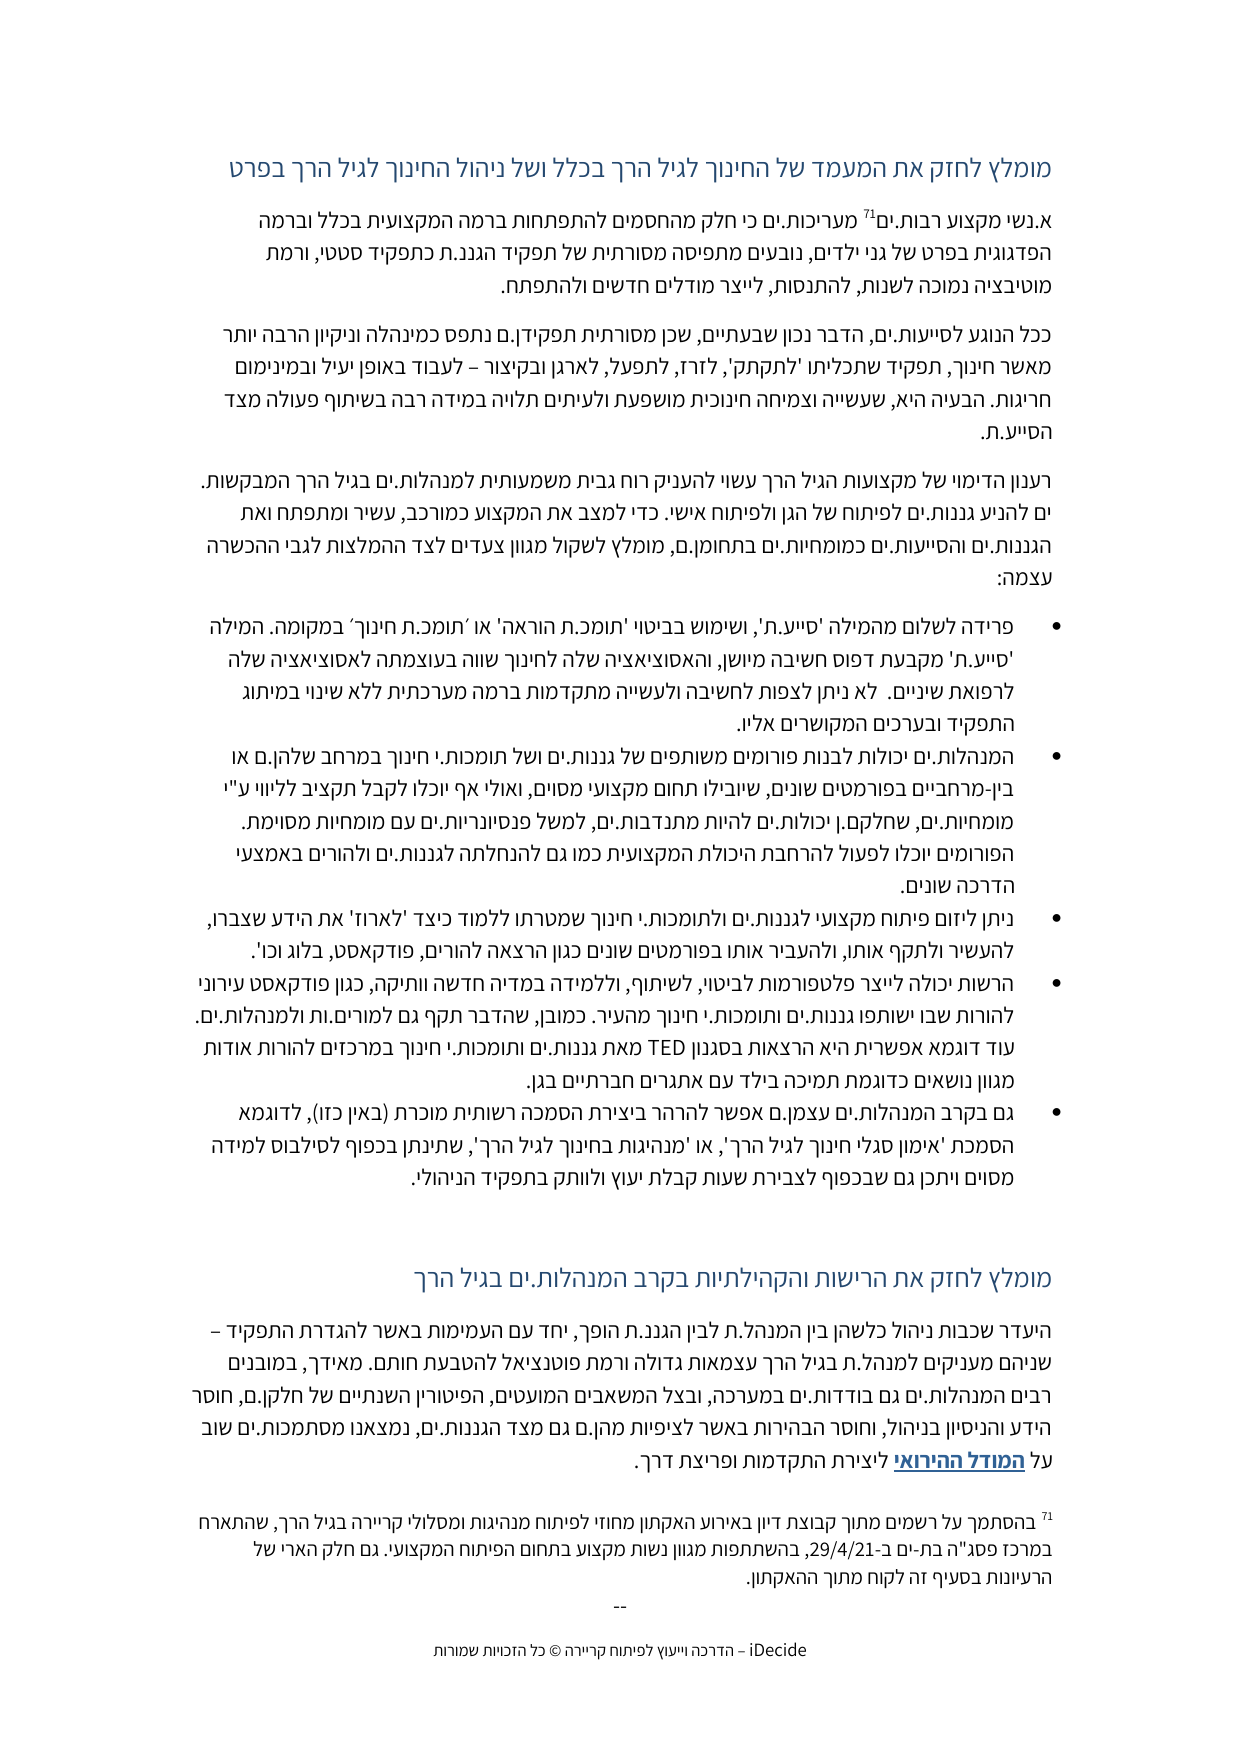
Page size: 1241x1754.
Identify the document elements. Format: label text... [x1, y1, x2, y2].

list הרשות יכולה לייצר פלטפורמות לביטוי, לשיתוף, וללמידה במדיה חדשה וותיקה, כגון פודקאסט עירוני להורות שבו ישותפו גננות.ים ותומכות.י חינוך מהעיר. כמובן, שהדבר תקף גם למורים.ות ולמנהלות.ים. עוד דוגמא אפשרית היא הרצאות בסגנון TED מאת גננות.ים ותומכות.י חינוך במרכזים להורות אודות מגוון נושאים כדוגמת תמיכה בילד עם אתגרים חברתיים בגן. [187, 968, 1053, 1095]
text היעדר שכבות ניהול כלשהן בין המנהל.ת לבין הגננ.ת הופך, יחד עם העמימות באשר להגדרת התפקיד – שניהם מעניקים למנהל.ת בגיל הרך עצמאות גדולה ורמת פוטנציאל להטבעת חותם. מאידך, במובנים רבים המנהלות.ים גם בודדות.ים במערכה, ובצל המשאבים המועטים, הפיטורין השנתיים של חלקן.ם, חוסר הידע והניסיון בניהול, וחוסר הבהירות באשר לציפיות מהן.ם גם מצד הגננות.ים, נמצאנו מסתמכות.ים שוב על המודל ההירואי ליצירת התקדמות ופריצת דרך. [187, 1315, 1053, 1474]
list פרידה לשלום מהמילה 'סייע.ת', ושימוש בביטוי 'תומכ.ת הוראה' או ׳תומכ.ת חינוך׳ במקומה. המילה 'סייע.ת' מקבעת דפוס חשיבה מיושן, והאסוציאציה שלה לחינוך שווה בעוצמתה לאסוציאציה שלה לרפואת שיניים. לא ניתן לצפות לחשיבה ולעשייה מתקדמות ברמה מערכתית ללא שינוי במיתוג התפקיד ובערכים המקושרים אליו. [187, 611, 1053, 738]
list ניתן ליזום פיתוח מקצועי לגננות.ים ולתומכות.י חינוך שמטרתו ללמוד כיצד 'לארוז' את הידע שצברו, להעשיר ולתקף אותו, ולהעביר אותו בפורמטים שונים כגון הרצאה להורים, פודקאסט, בלוג וכו'. [187, 903, 1053, 965]
list המנהלות.ים יכולות לבנות פורומים משותפים של גננות.ים ושל תומכות.י חינוך במרחב שלהן.ם או בין-מרחביים בפורמטים שונים, שיובילו תחום מקצועי מסוים, ואולי אף יוכלו לקבל תקציב לליווי ע"י מומחיות.ים, שחלקם.ן יכולות.ים להיות מתנדבות.ים, למשל פנסיונריות.ים עם מומחיות מסוימת. הפורומים יוכלו לפעול להרחבת היכולת המקצועית כמו גם להנחלתה לגננות.ים ולהורים באמצעי הדרכה שונים. [187, 741, 1053, 900]
text א.נשי מקצוע רבות.ים מעריכות.ים כי חלק מהחסמים להתפתחות ברמה המקצועית בכלל וברמה הפדגוגית בפרט של גני ילדים, נובעים מתפיסה מסורתית של תפקיד הגננ.ת כתפקיד סטטי, ורמת מוטיבציה נמוכה לשנות, להתנסות, לייצר מודלים חדשים ולהתפתח. [187, 205, 1053, 300]
subtitle מומלץ לחזק את הרישות והקהילתיות בקרב המנהלות.ים בגיל הרך [187, 1260, 1053, 1296]
list גם בקרב המנהלות.ים עצמן.ם אפשר להרהר ביצירת הסמכה רשותית מוכרת (באין כזו), לדוגמא הסמכת 'אימון סגלי חינוך לגיל הרך', או 'מנהיגות בחינוך לגיל הרך', שתינתן בכפוף לסילבוס למידה מסוים ויתכן גם שבכפוף לצבירת שעות קבלת יעוץ ולוותק בתפקיד הניהולי. [187, 1097, 1053, 1192]
text רענון הדימוי של מקצועות הגיל הרך עשוי להעניק רוח גבית משמעותית למנהלות.ים בגיל הרך המבקשות.ים להניע גננות.ים לפיתוח של הגן ולפיתוח אישי. כדי למצב את המקצוע כמורכב, עשיר ומתפתח ואת הגננות.ים והסייעות.ים כמומחיות.ים בתחומן.ם, מומלץ לשקול מגוון צעדים לצד ההמלצות לגבי ההכשרה עצמה: [187, 465, 1053, 592]
subtitle מומלץ לחזק את המעמד של החינוך לגיל הרך בכלל ושל ניהול החינוך לגיל הרך בפרט [187, 150, 1053, 185]
text ככל הנוגע לסייעות.ים, הדבר נכון שבעתיים, שכן מסורתית תפקידן.ם נתפס כמינהלה וניקיון הרבה יותר מאשר חינוך, תפקיד שתכליתו 'לתקתק', לזרז, לתפעל, לארגן ובקיצור – לעבוד באופן יעיל ובמינימום חריגות. הבעיה היא, שעשייה וצמיחה חינוכית מושפעת ולעיתים תלויה במידה רבה בשיתוף פעולה מצד הסייע.ת. [187, 319, 1053, 446]
